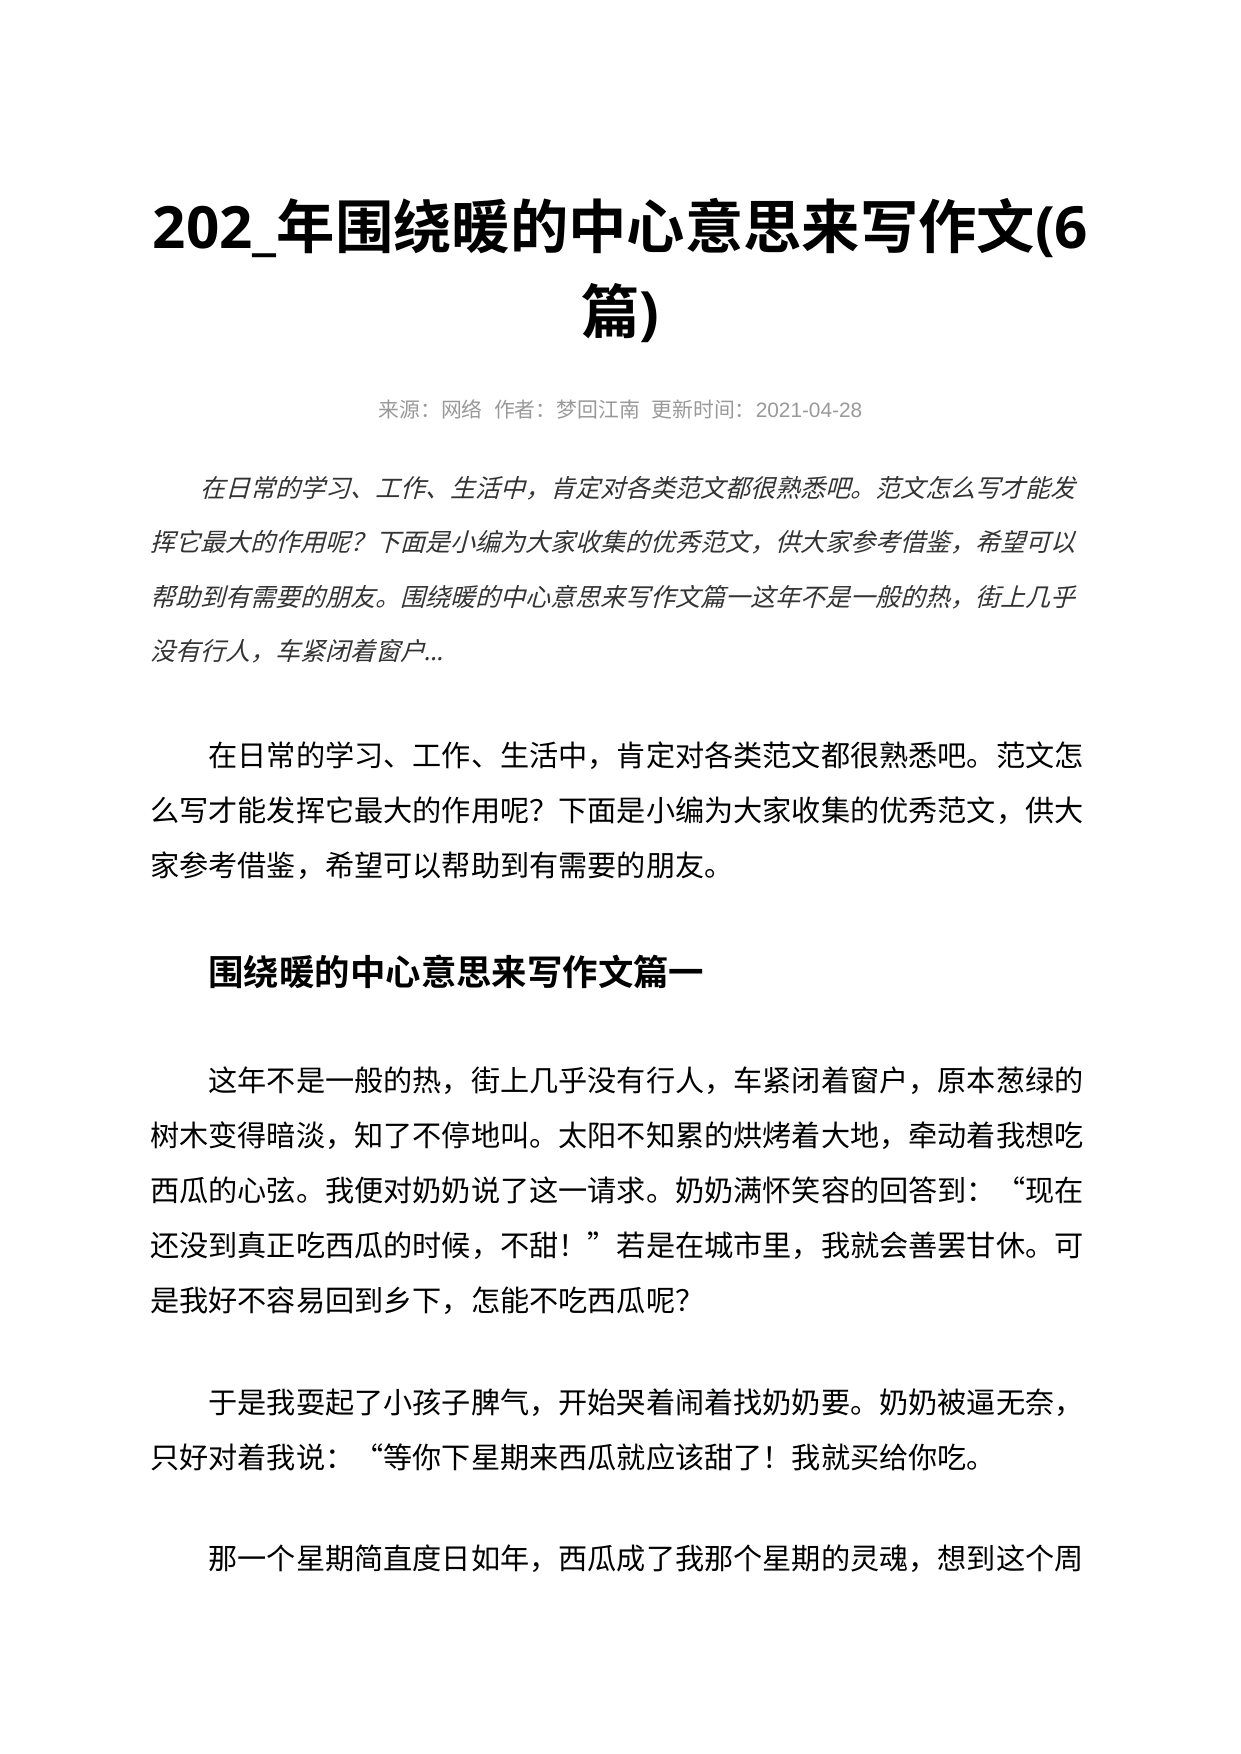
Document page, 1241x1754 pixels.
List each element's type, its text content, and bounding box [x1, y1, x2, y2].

text 在日常的学习、工作、生活中，肯定对各类范文都很熟悉吧。范文怎么写才能发挥它最大的作用呢？下面是小编为大家收集的优秀范文，供大家参考借鉴，希望可以帮助到有需要的朋友。 [150, 733, 1090, 885]
text 在日常的学习、工作、生活中，肯定对各类范文都很熟悉吧。范文怎么写才能发挥它最大的作用呢？下面是小编为大家收集的优秀范文，供大家参考借鉴，希望可以帮助到有需要的朋友。围绕暖的中心意思来写作文篇一这年不是一般的热，街上几乎没有行人，车紧闭着窗户... [150, 468, 1090, 668]
text 这年不是一般的热，街上几乎没有行人，车紧闭着窗户，原本葱绿的树木变得暗淡，知了不停地叫。太阳不知累的烘烤着大地，牵动着我想吃西瓜的心弦。我便对奶奶说了这一请求。奶奶满怀笑容的回答到：“现在还没到真正吃西瓜的时候，不甜！”若是在城市里，我就会善罢甘休。可是我好不容易回到乡下，怎能不吃西瓜呢？ [150, 1058, 1090, 1320]
subtitle 202_年围绕暖的中心意思来写作文(6篇) [150, 181, 1090, 351]
text 于是我耍起了小孩子脾气，开始哭着闹着找奶奶要。奶奶被逼无奈，只好对着我说：“等你下星期来西瓜就应该甜了！我就买给你吃。 [150, 1379, 1090, 1476]
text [150, 1536, 1090, 1578]
text 围绕暖的中心意思来写作文篇一 [150, 944, 1090, 996]
text 来源：网络 作者：梦回江南 更新时间：2021-04-28 [150, 398, 1090, 422]
